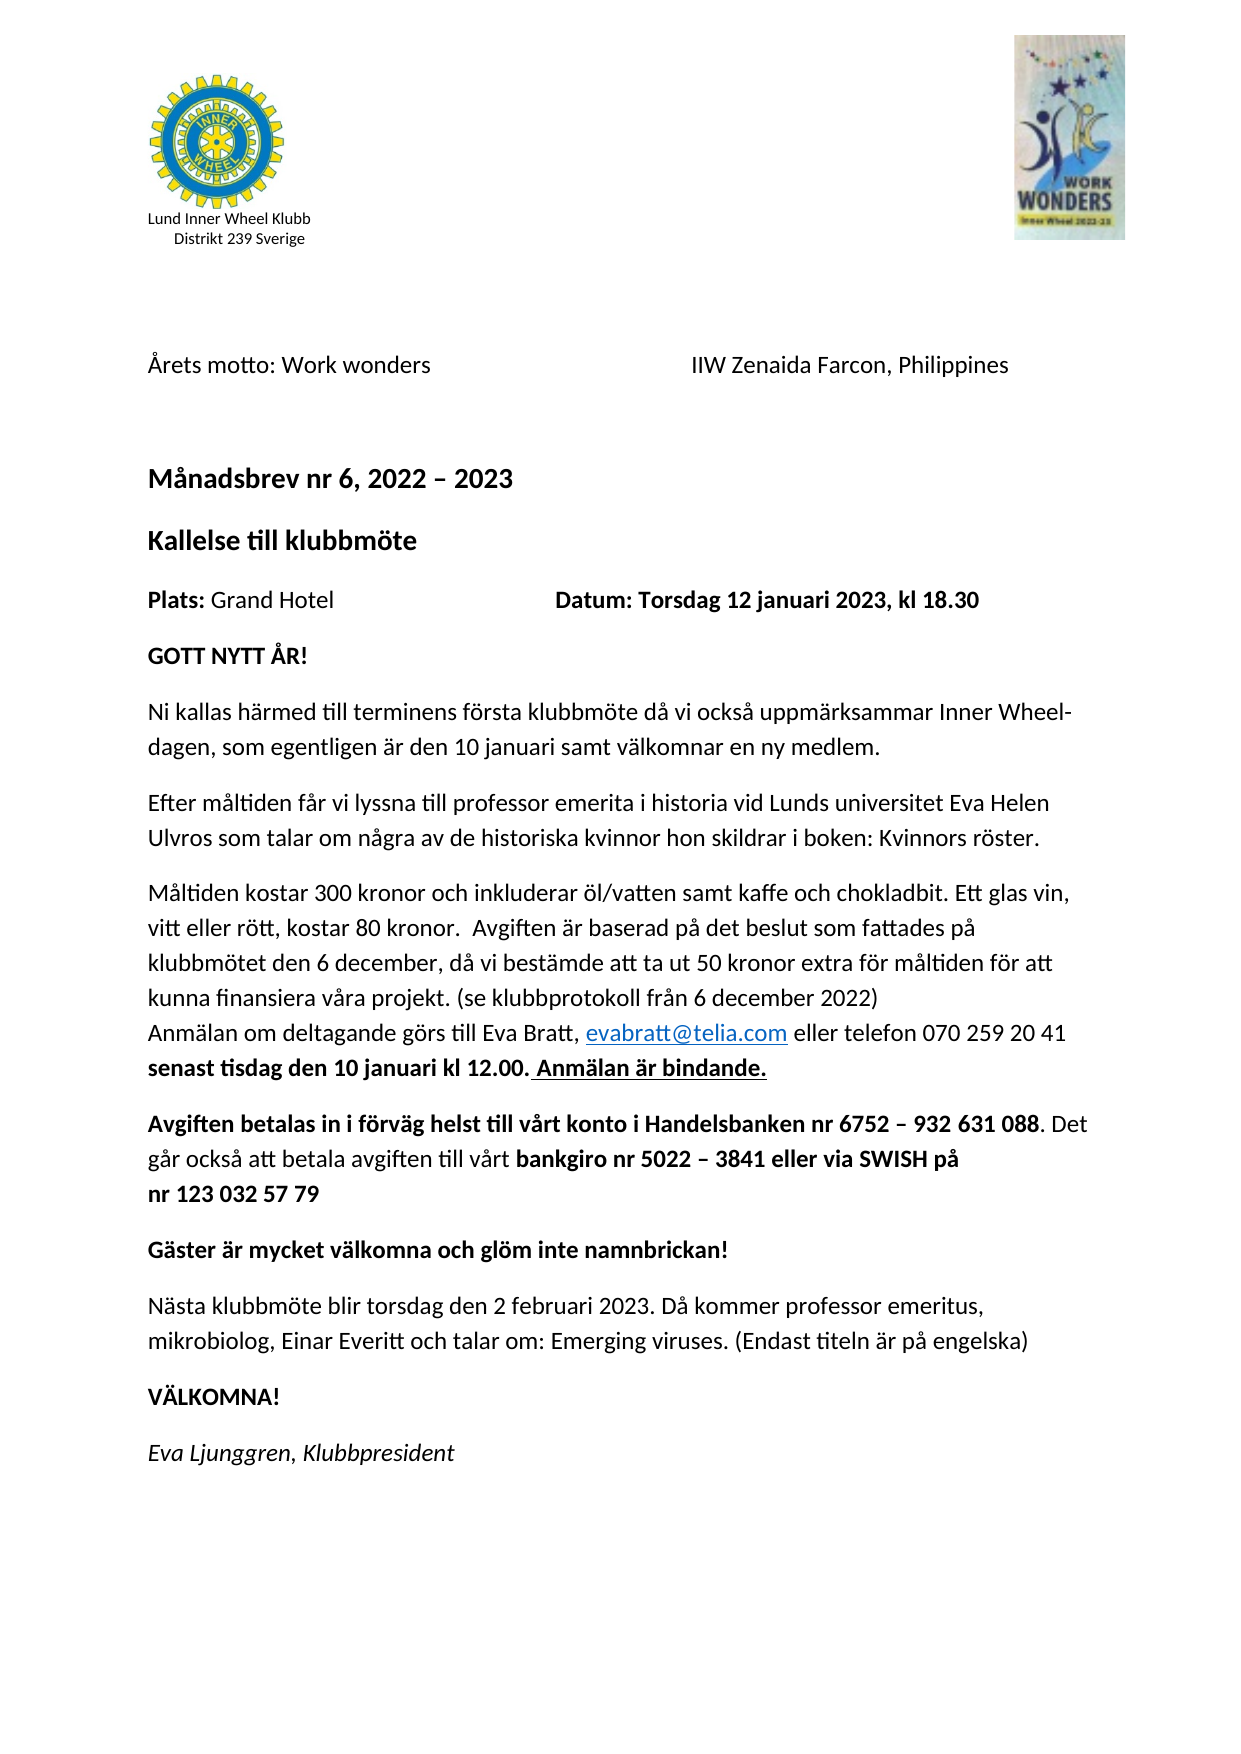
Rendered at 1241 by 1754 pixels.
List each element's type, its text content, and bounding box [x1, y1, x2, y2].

text Kallelse till klubbmöte [148, 522, 1092, 558]
text Avgiften betalas in i förväg helst till vårt konto i Handelsbanken nr 6752 – 932 631 088. Det går också att betala avgiften till vårt bankgiro nr 5022 – 3841 eller via SWISH på nr 123 032 57 79 [148, 1108, 1092, 1209]
text Måltiden kostar 300 kronor och inkluderar öl/vatten samt kaffe och chokladbit. Ett glas vin, vitt eller rött, kostar 80 kronor. Avgiften är baserad på det beslut som fattades på klubbmötet den 6 december, då vi bestämde att ta ut 50 kronor extra för måltiden för att kunna finansiera våra projekt. (se klubbprotokoll från 6 december 2022) Anmälan om deltagande görs till Eva Bratt, evabratt@telia.com eller telefon 070 259 20 41 senast tisdag den 10 januari kl 12.00. Anmälan är bindande. [148, 877, 1092, 1083]
picture [147, 73, 287, 209]
text Efter måltiden får vi lyssna till professor emerita i historia vid Lunds universitet Eva Helen Ulvros som talar om några av de historiska kvinnor hon skildrar i boken: Kvinnors röster. [148, 787, 1092, 852]
text VÄLKOMNA! [148, 1381, 1092, 1411]
text Årets motto: Work wonders IIW Zenaida Farcon, Philippines [148, 349, 1092, 379]
text Ni kallas härmed till terminens första klubbmöte då vi också uppmärksammar Inner Wheel-dagen, som egentligen är den 10 januari samt välkomnar en ny medlem. [148, 696, 1092, 761]
text Gäster är mycket välkomna och glöm inte namnbrickan! [148, 1234, 1092, 1265]
picture [1014, 35, 1126, 240]
text Eva Ljunggren, Klubbpresident [148, 1437, 1092, 1467]
text Månadsbrev nr 6, 2022 – 2023 [148, 461, 1092, 496]
text Plats: Grand Hotel Datum: Torsdag 12 januari 2023, kl 18.30 [148, 584, 1092, 615]
text Nästa klubbmöte blir torsdag den 2 februari 2023. Då kommer professor emeritus, mikrobiolog, Einar Everitt och talar om: Emerging viruses. (Endast titeln är på engelska) [148, 1290, 1092, 1356]
text GOTT NYTT ÅR! [148, 640, 1092, 671]
